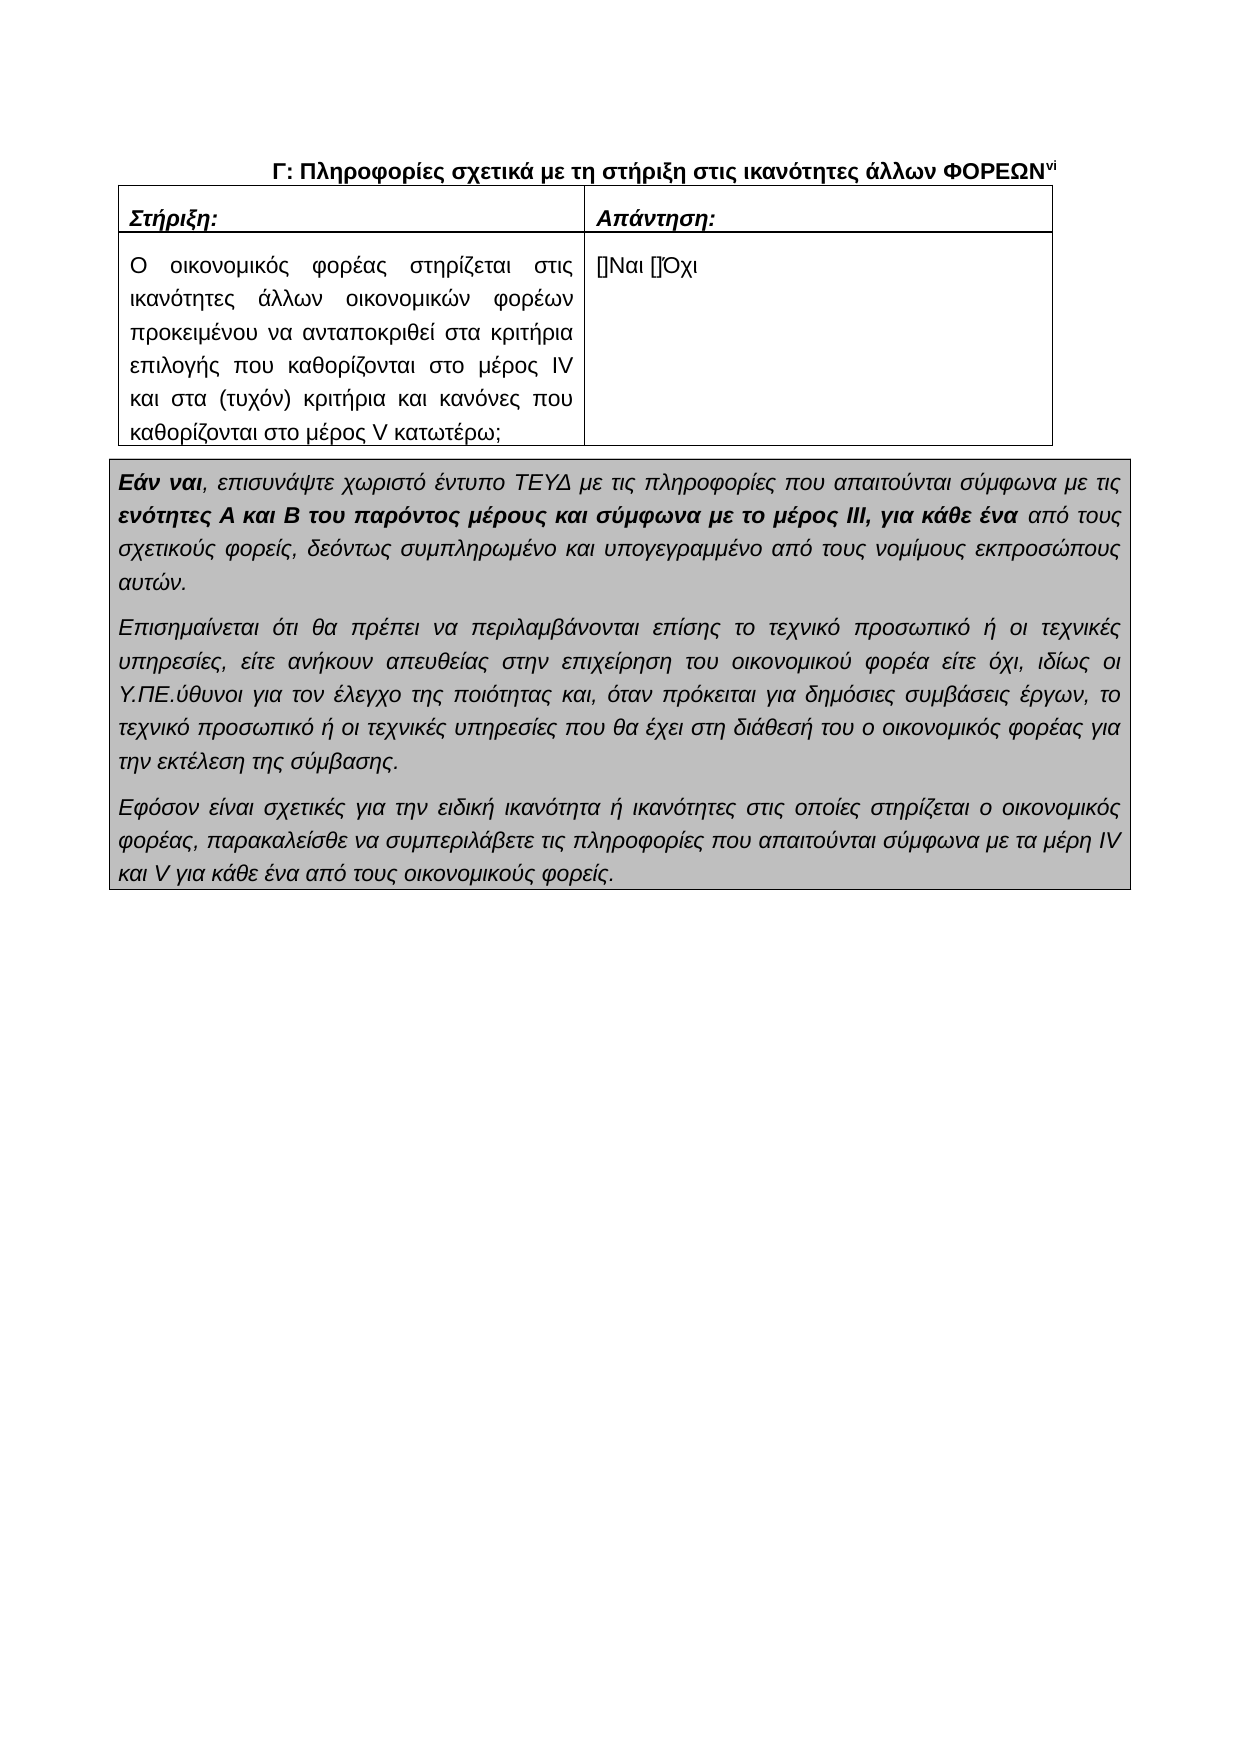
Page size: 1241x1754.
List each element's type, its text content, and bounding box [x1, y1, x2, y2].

table_header Στήριξη: [119, 186, 584, 231]
text Επισημαίνεται ότι θα πρέπει να περιλαμβάνονται επίσης το τεχνικό προσωπικό ή οι τεχνικές υπηρεσίες, είτε ανήκουν απευθείας στην επιχείρηση του οικονομικού φορέα είτε όχι, ιδίως οι Υ.ΠΕ.ύθυνοι για τον έλεγχο της ποιότητας και, όταν πρόκειται για δημόσιες συμβάσεις έργων, το τεχνικό προσωπικό ή οι τεχνικές υπηρεσίες που θα έχει στη διάθεσή του ο οικονομικός φορέας για την εκτέλεση της σύμβασης. [110, 604, 1130, 774]
table_cell Ο οικονομικός φορέας στηρίζεται στις ικανότητες άλλων οικονομικών φορέων προκειμένου να ανταποκριθεί στα κριτήρια επιλογής που καθορίζονται στο μέρος IV και στα (τυχόν) κριτήρια και κανόνες που καθορίζονται στο μέρος V κατωτέρω; [119, 233, 584, 445]
table_cell []Ναι []Όχι [585, 233, 1052, 445]
table_header Απάντηση: [585, 186, 1052, 231]
text Γ: Πληροφορίες σχετικά με τη στήριξη στις ικανότητες άλλων ΦΟΡΕΩΝ [207, 151, 1122, 184]
text Εφόσον είναι σχετικές για την ειδική ικανότητα ή ικανότητες στις οποίες στηρίζεται ο οικονομικός φορέας, παρακαλείσθε να συμπεριλάβετε τις πληροφορίες που απαιτούνται σύμφωνα με τα μέρη IV και V για κάθε ένα από τους οικονομικούς φορείς. [110, 783, 1130, 889]
text Εάν ναι, επισυνάψτε χωριστό έντυπο ΤΕΥΔ με τις πληροφορίες που απαιτούνται σύμφωνα με τις ενότητες Α και Β του παρόντος μέρους και σύμφωνα με το μέρος ΙΙΙ, για κάθε ένα από τους σχετικούς φορείς, δεόντως συμπληρωμένο και υπογεγραμμένο από τους νομίμους εκπροσώπους αυτών. [110, 460, 1130, 595]
